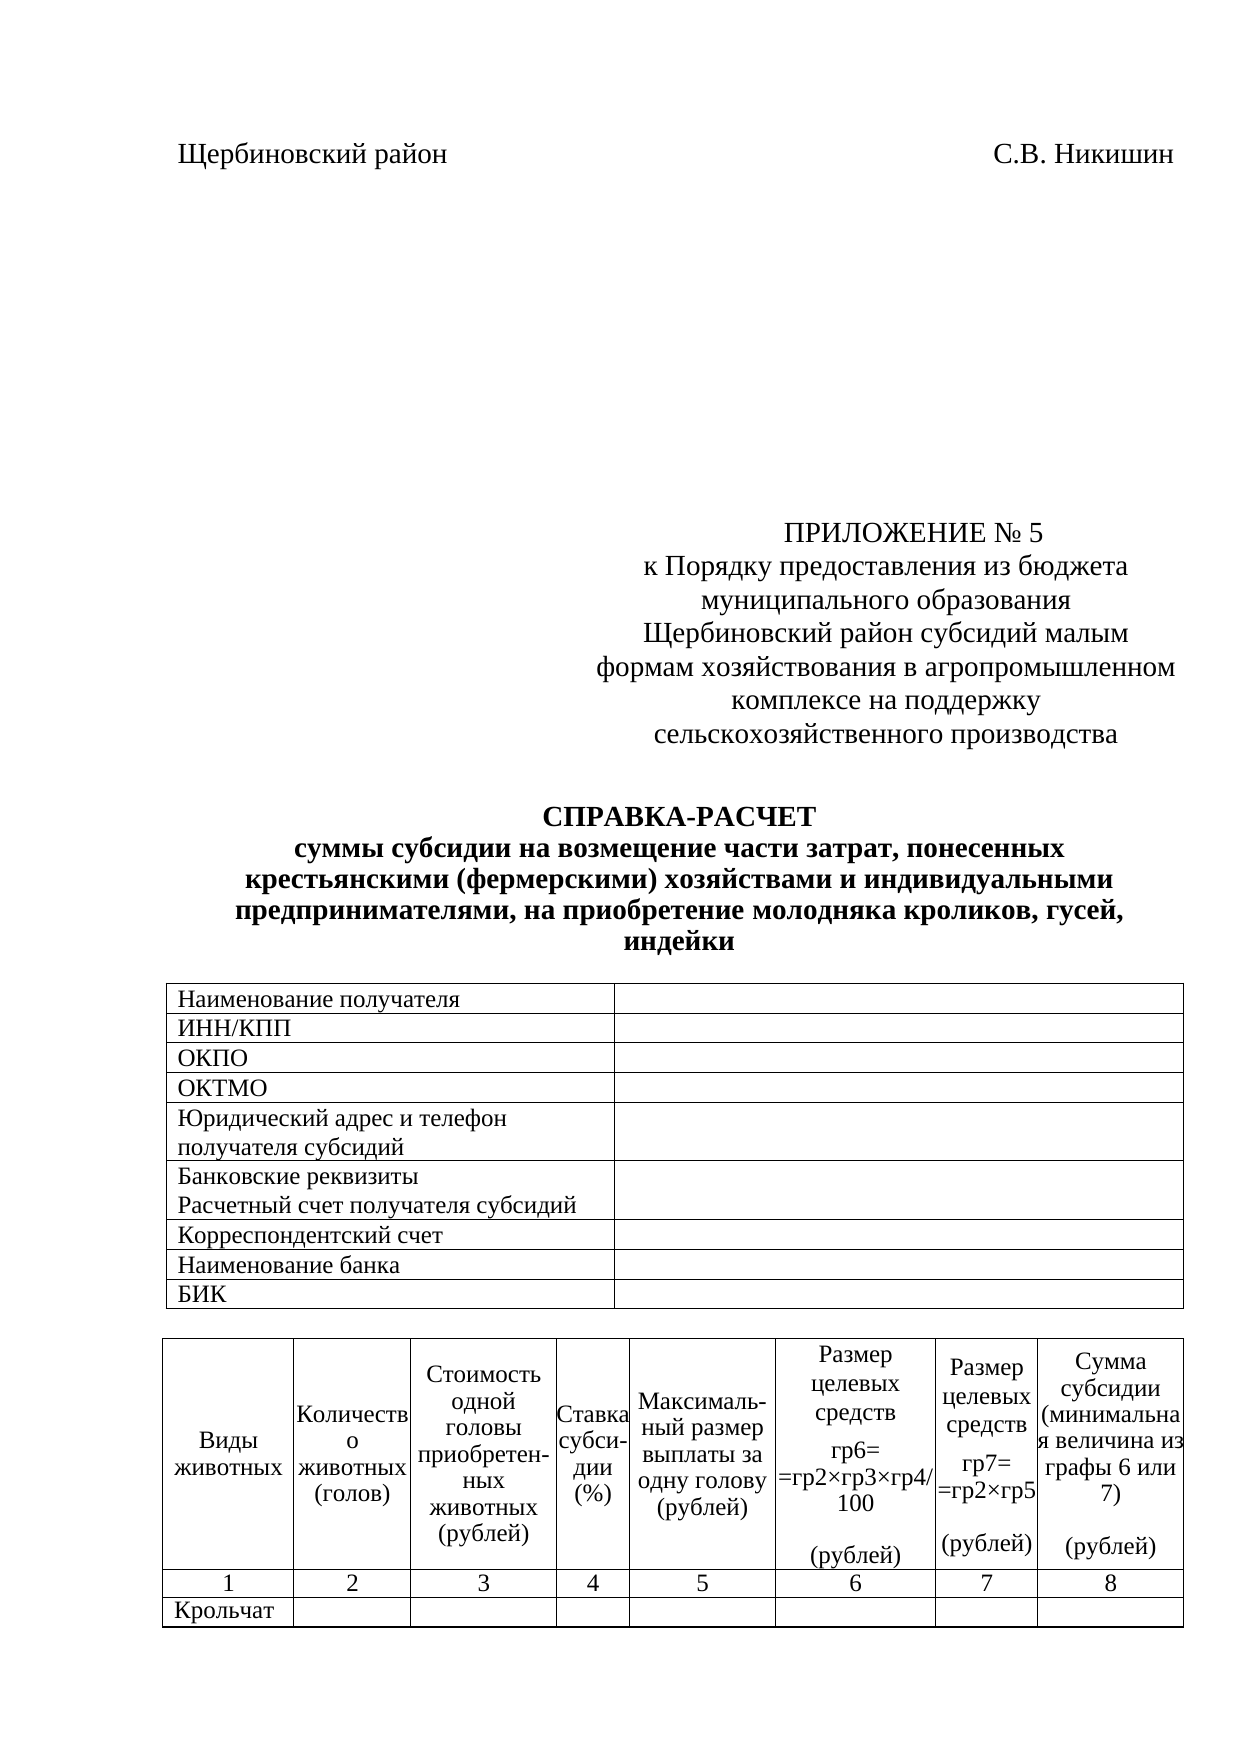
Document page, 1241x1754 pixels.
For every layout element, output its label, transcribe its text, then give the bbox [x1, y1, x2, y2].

table_cell 8 [1038, 1570, 1183, 1597]
text Щербиновский район субсидий малым [591, 615, 1181, 649]
table_cell ОКПО [167, 1043, 614, 1072]
table_cell [630, 1598, 775, 1626]
text суммы субсидии на возмещение части затрат, понесенных [177, 833, 1181, 864]
table_cell БИК [167, 1280, 614, 1308]
text Щербиновский район С.В. Никишин [177, 136, 1190, 170]
table_header Размер целевых средств гр6= =гр2×гр3×гр4/100 (рублей) [776, 1339, 935, 1569]
table_header Размер целевых средств гр7= =гр2×гр5 (рублей) [936, 1339, 1037, 1569]
table_cell 5 [630, 1570, 775, 1597]
table_header Сумма субсидии (минимальная величина из графы 6 или 7) (рублей) [1038, 1339, 1183, 1569]
table_cell 2 [294, 1570, 410, 1597]
table_header Количество животных (голов) [294, 1339, 410, 1569]
table_cell [615, 1280, 1183, 1308]
table_cell [615, 1250, 1183, 1278]
text СПРАВКА-РАСЧЕТ [177, 802, 1181, 833]
text муниципального образования [591, 582, 1181, 615]
table_cell 1 [163, 1570, 293, 1597]
text ПРИЛОЖЕНИЕ № 5 [646, 515, 1181, 548]
table_cell [615, 1220, 1183, 1249]
table_cell 3 [411, 1570, 556, 1597]
table_cell [615, 1161, 1183, 1219]
table_header Наименование получателя [167, 984, 614, 1012]
table_cell [776, 1598, 935, 1626]
table_cell [1038, 1598, 1183, 1626]
table_cell Крольчата [163, 1598, 293, 1626]
table_cell Наименование банка [167, 1250, 614, 1278]
table_header [615, 984, 1183, 1012]
table_cell ОКТМО [167, 1073, 614, 1102]
table_cell 6 [776, 1570, 935, 1597]
table_header Ставка субси-дии (%) [557, 1339, 629, 1569]
text к Порядку предоставления из бюджета [591, 548, 1181, 582]
text сельскохозяйственного производства [591, 716, 1181, 749]
table_cell 4 [557, 1570, 629, 1597]
text крестьянскими (фермерскими) хозяйствами и индивидуальными [177, 864, 1181, 895]
table_cell [294, 1598, 410, 1626]
table_cell [557, 1598, 629, 1626]
table_header Стоимость одной головы приобретен-ных животных (рублей) [411, 1339, 556, 1569]
table_cell [615, 1103, 1183, 1160]
table_cell ИНН/КПП [167, 1014, 614, 1042]
text предпринимателями, на приобретение молодняка кроликов, гусей, [177, 895, 1181, 926]
table_cell [615, 1073, 1183, 1102]
table_cell [411, 1598, 556, 1626]
table_cell [615, 1043, 1183, 1072]
text индейки [177, 926, 1181, 956]
table_cell Банковские реквизиты Расчетный счет получателя субсидий [167, 1161, 614, 1219]
table_cell Юридический адрес и телефон получателя субсидий [167, 1103, 614, 1160]
table_header Максималь-ный размер выплаты за одну голову (рублей) [630, 1339, 775, 1569]
table_cell [936, 1598, 1037, 1626]
table_header Виды животных [163, 1339, 293, 1569]
text формам хозяйствования в агропромышленном комплексе на поддержку [591, 649, 1181, 716]
table_cell Корреспондентский счет [167, 1220, 614, 1249]
table_cell 7 [936, 1570, 1037, 1597]
table_cell [615, 1014, 1183, 1042]
